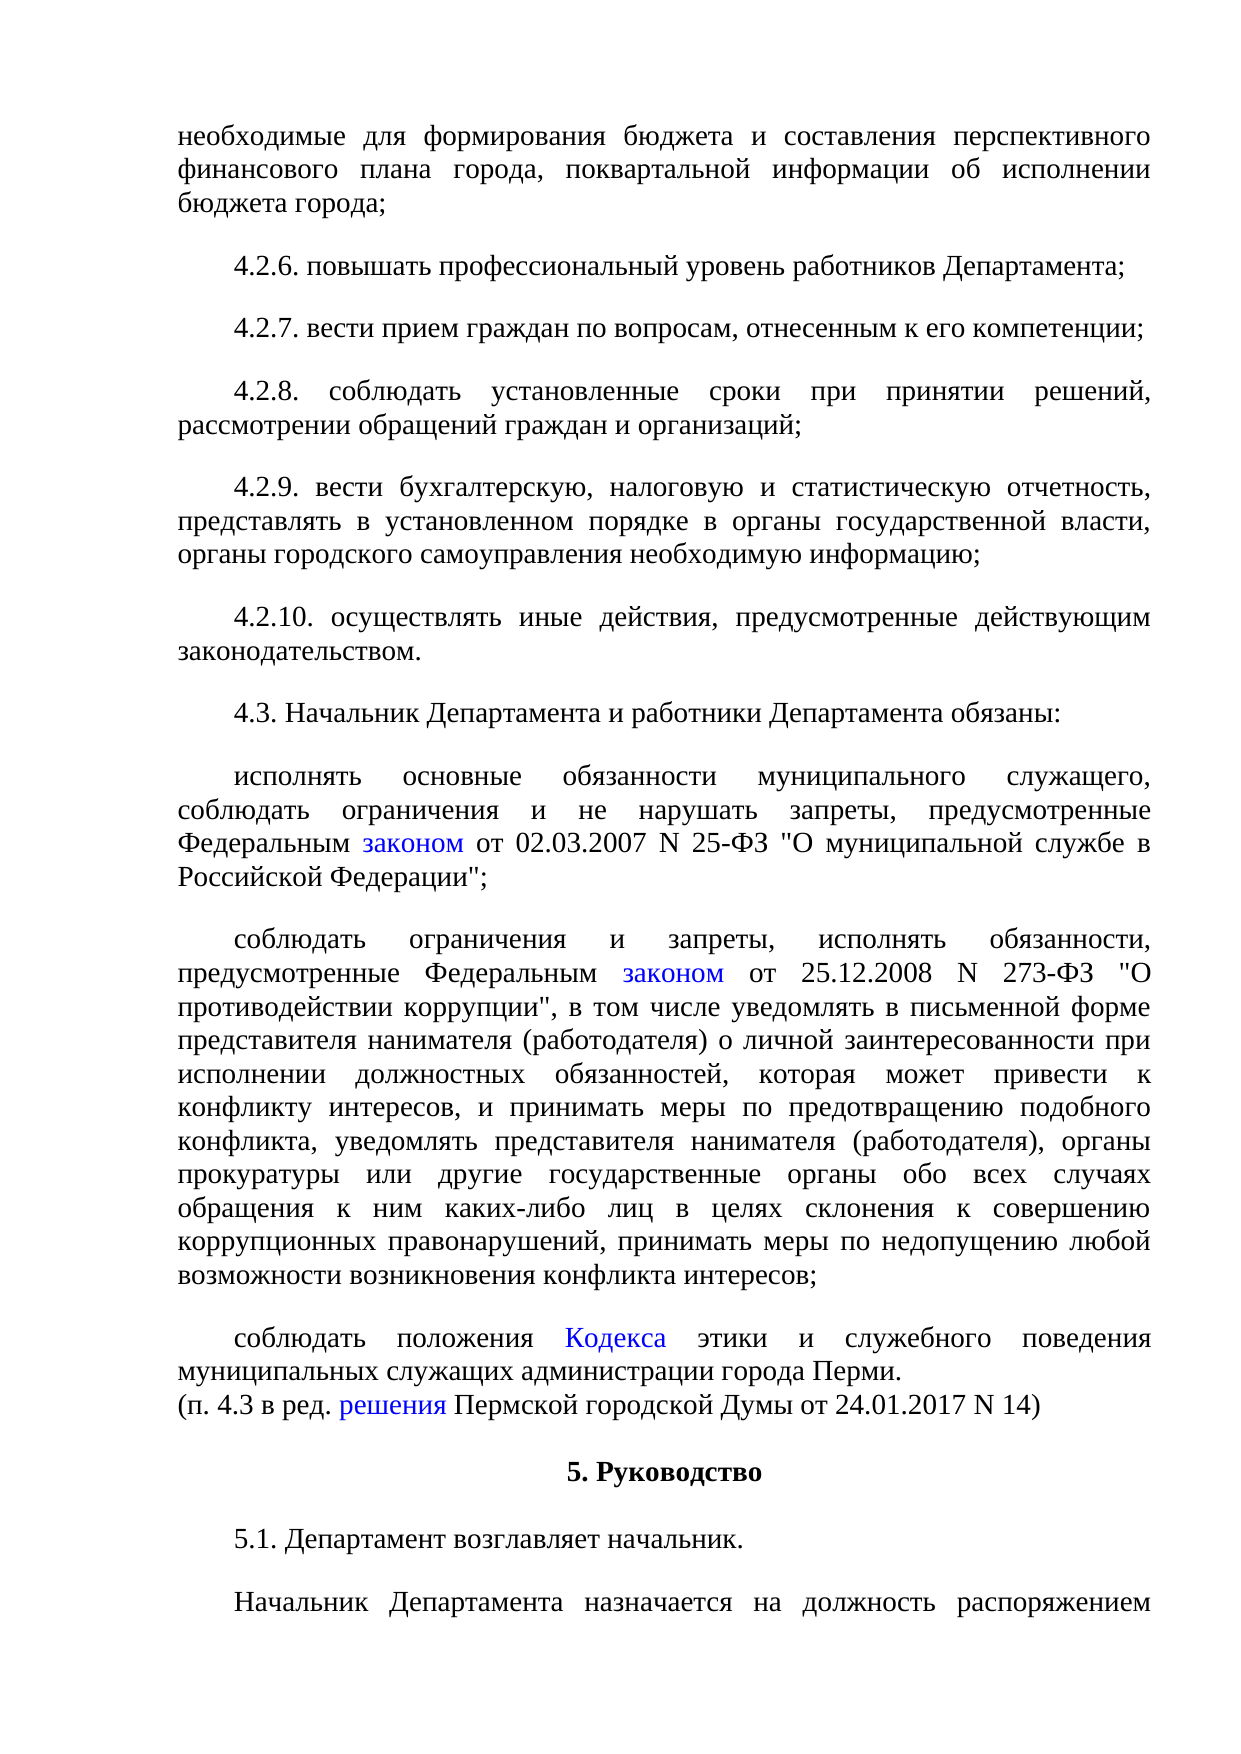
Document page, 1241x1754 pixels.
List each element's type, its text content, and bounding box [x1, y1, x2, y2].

text 4.2.8. соблюдать установленные сроки при принятии решений, рассмотрении обращений граждан и организаций; [177, 373, 1152, 440]
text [177, 1584, 1152, 1617]
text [177, 118, 1152, 219]
text 4.2.9. вести бухгалтерскую, налоговую и статистическую отчетность, представлять в установленном порядке в органы государственной власти, органы городского самоуправления необходимую информацию; [177, 469, 1152, 570]
text исполнять основные обязанности муниципального служащего, соблюдать ограничения и не нарушать запреты, предусмотренные Федеральным законом от 02.03.2007 N 25-ФЗ "О муниципальной службе в Российской Федерации"; [177, 758, 1152, 892]
text (п. 4.3 в ред. решения Пермской городской Думы от 24.01.2017 N 14) [177, 1387, 1152, 1420]
text 5.1. Департамент возглавляет начальник. [177, 1521, 1152, 1554]
text 4.2.7. вести прием граждан по вопросам, отнесенным к его компетенции; [177, 311, 1152, 344]
text 4.2.6. повышать профессиональный уровень работников Департамента; [177, 248, 1152, 281]
text соблюдать положения Кодекса этики и служебного поведения муниципальных служащих администрации города Перми. [177, 1320, 1152, 1387]
title 5. Руководство [177, 1454, 1152, 1487]
text соблюдать ограничения и запреты, исполнять обязанности, предусмотренные Федеральным законом от 25.12.2008 N 273-ФЗ "О противодействии коррупции", в том числе уведомлять в письменной форме представителя нанимателя (работодателя) о личной заинтересованности при исполнении должностных обязанностей, которая может привести к конфликту интересов, и принимать меры по предотвращению подобного конфликта, уведомлять представителя нанимателя (работодателя), органы прокуратуры или другие государственные органы обо всех случаях обращения к ним каких-либо лиц в целях склонения к совершению коррупционных правонарушений, принимать меры по недопущению любой возможности возникновения конфликта интересов; [177, 922, 1152, 1291]
text 4.3. Начальник Департамента и работники Департамента обязаны: [177, 696, 1152, 729]
text 4.2.10. осуществлять иные действия, предусмотренные действующим законодательством. [177, 599, 1152, 666]
